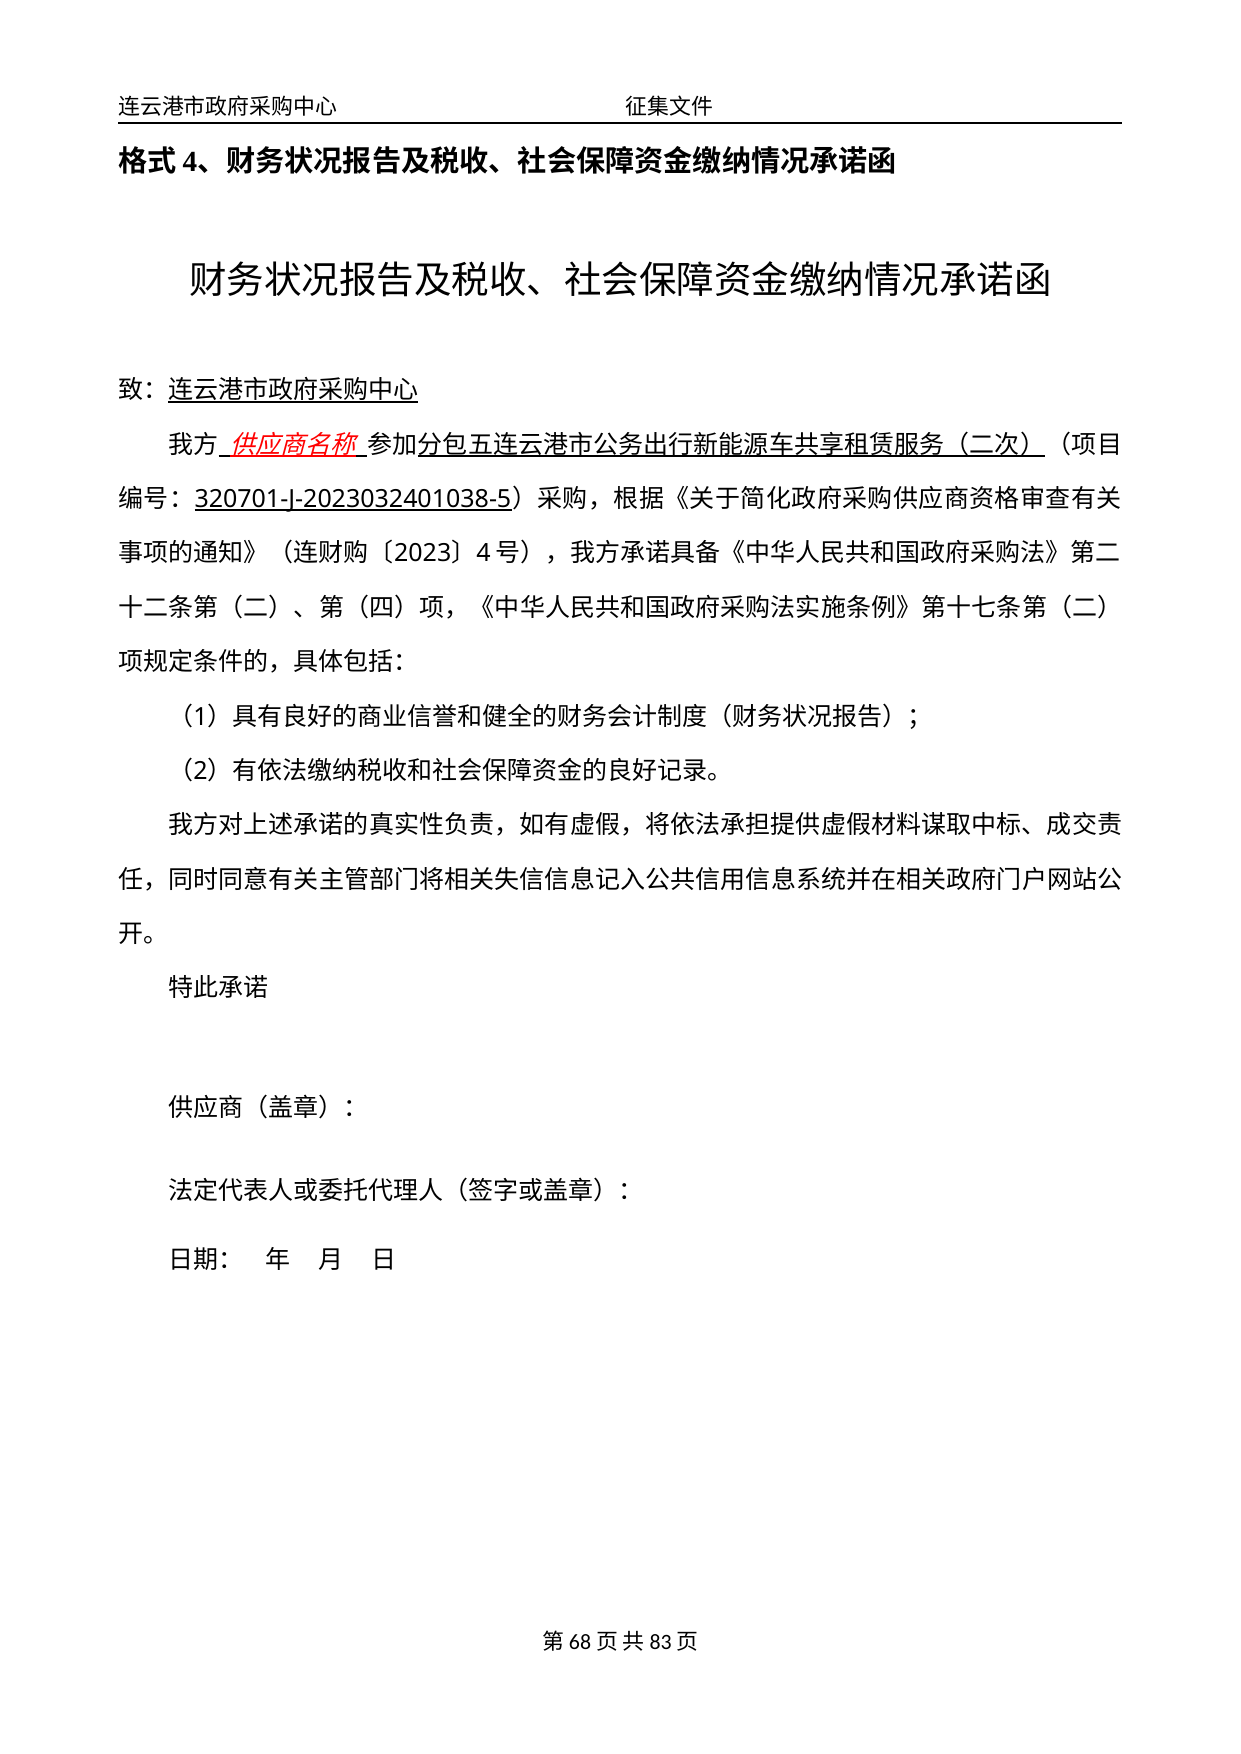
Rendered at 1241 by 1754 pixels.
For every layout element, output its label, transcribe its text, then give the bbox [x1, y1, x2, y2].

text 我方 供应商名称 参加分包五连云港市公务出行新能源车共享租赁服务（二次）（项目编号：320701-J-2023032401038-5）采购，根据《关于简化政府采购供应商资格审查有关事项的通知》（连财购〔2023〕4号），我方承诺具备《中华人民共和国政府采购法》第二十二条第（二）、第（四）项，《中华人民共和国政府采购法实施条例》第十七条第（二）项规定条件的，具体包括： [118, 424, 1122, 678]
text 我方对上述承诺的真实性负责，如有虚假，将依法承担提供虚假材料谋取中标、成交责任，同时同意有关主管部门将相关失信信息记入公共信用信息系统并在相关政府门户网站公开。 [118, 805, 1122, 950]
text 致：连云港市政府采购中心 [118, 370, 1122, 406]
text 法定代表人或委托代理人（签字或盖章）： [118, 1156, 1122, 1221]
text 特此承诺 [118, 968, 1122, 1004]
subtitle 格式4、财务状况报告及税收、社会保障资金缴纳情况承诺函 [118, 126, 1122, 191]
text （2）有依法缴纳税收和社会保障资金的良好记录。 [118, 750, 1122, 787]
text 财务状况报告及税收、社会保障资金缴纳情况承诺函 [118, 245, 1122, 310]
text 供应商（盖章）： [118, 1073, 1122, 1138]
text 日期： 年 月 日 [118, 1239, 1122, 1276]
text （1）具有良好的商业信誉和健全的财务会计制度（财务状况报告）； [118, 696, 1122, 732]
